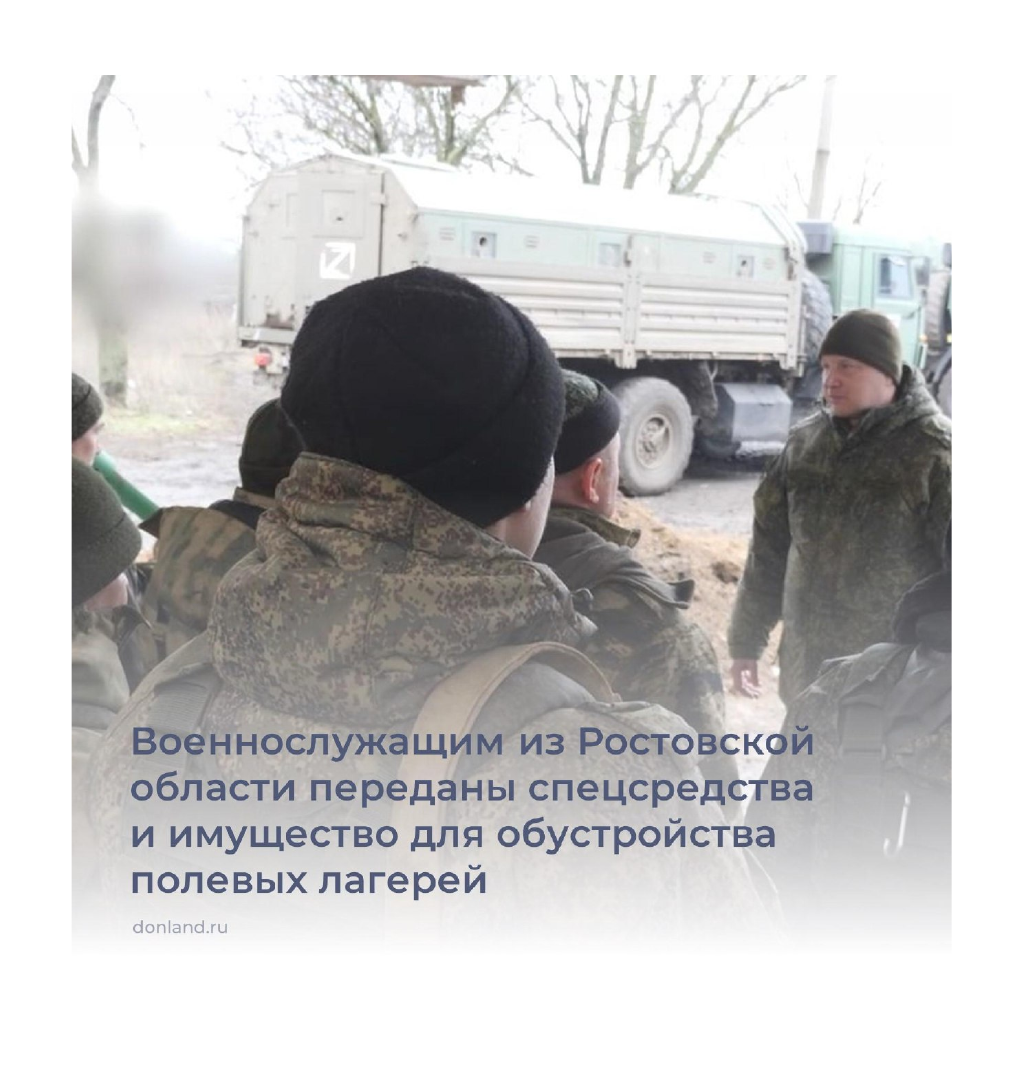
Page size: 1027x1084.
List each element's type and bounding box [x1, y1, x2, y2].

picture [71, 75, 952, 956]
